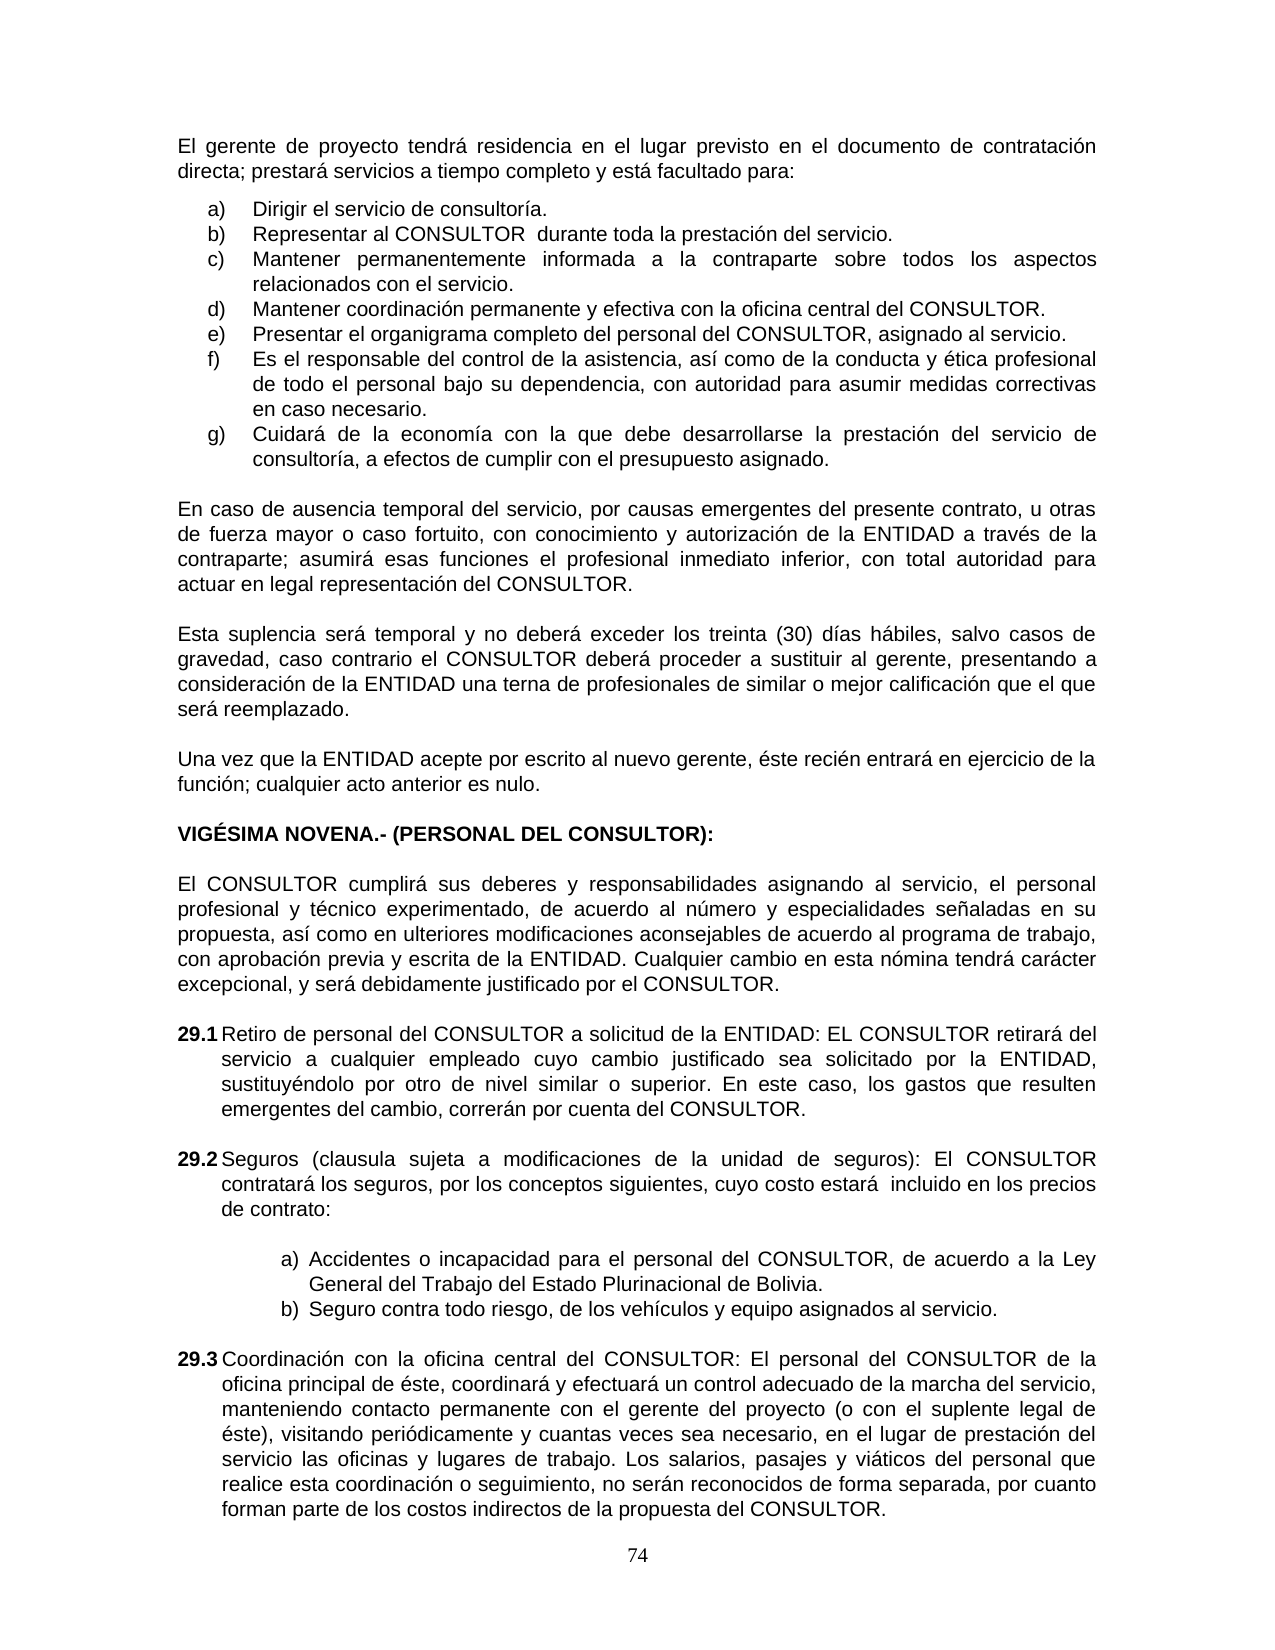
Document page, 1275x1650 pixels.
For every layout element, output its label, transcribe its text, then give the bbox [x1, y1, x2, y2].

list Seguros (clausula sujeta a modificaciones de la unidad de seguros): El CONSULTOR contratará los seguros, por los conceptos siguientes, cuyo costo estará incluido en los precios de contrato: [177, 1145, 1098, 1220]
list Mantener coordinación permanente y efectiva con la oficina central del CONSULTOR. [207, 295, 1098, 320]
text El gerente de proyecto tendrá residencia en el lugar previsto en el documento de contratación directa; prestará servicios a tiempo completo y está facultado para: [177, 133, 1098, 183]
list Seguro contra todo riesgo, de los vehículos y equipo asignados al servicio. [281, 1295, 1098, 1320]
list Dirigir el servicio de consultoría. [207, 195, 1098, 220]
list Presentar el organigrama completo del personal del CONSULTOR, asignado al servicio. [207, 320, 1098, 345]
text VIGÉSIMA NOVENA.- (PERSONAL DEL CONSULTOR): [177, 820, 1098, 845]
text Una vez que la ENTIDAD acepte por escrito al nuevo gerente, éste recién entrará en ejercicio de la función; cualquier acto anterior es nulo. [177, 745, 1098, 795]
list Accidentes o incapacidad para el personal del CONSULTOR, de acuerdo a la Ley General del Trabajo del Estado Plurinacional de Bolivia. [281, 1245, 1098, 1295]
list Es el responsable del control de la asistencia, así como de la conducta y ética profesional de todo el personal bajo su dependencia, con autoridad para asumir medidas correctivas en caso necesario. [207, 345, 1098, 420]
text El CONSULTOR cumplirá sus deberes y responsabilidades asignando al servicio, el personal profesional y técnico experimentado, de acuerdo al número y especialidades señaladas en su propuesta, así como en ulteriores modificaciones aconsejables de acuerdo al programa de trabajo, con aprobación previa y escrita de la ENTIDAD. Cualquier cambio en esta nómina tendrá carácter excepcional, y será debidamente justificado por el CONSULTOR. [177, 870, 1098, 995]
list Cuidará de la economía con la que debe desarrollarse la prestación del servicio de consultoría, a efectos de cumplir con el presupuesto asignado. [207, 420, 1098, 470]
list Coordinación con la oficina central del CONSULTOR: El personal del CONSULTOR de la oficina principal de éste, coordinará y efectuará un control adecuado de la marcha del servicio, manteniendo contacto permanente con el gerente del proyecto (o con el suplente legal de éste), visitando periódicamente y cuantas veces sea necesario, en el lugar de prestación del servicio las oficinas y lugares de trabajo. Los salarios, pasajes y viáticos del personal que realice esta coordinación o seguimiento, no serán reconocidos de forma separada, por cuanto forman parte de los costos indirectos de la propuesta del CONSULTOR. [177, 1345, 1098, 1520]
list Retiro de personal del CONSULTOR a solicitud de la ENTIDAD: EL CONSULTOR retirará del servicio a cualquier empleado cuyo cambio justificado sea solicitado por la ENTIDAD, sustituyéndolo por otro de nivel similar o superior. En este caso, los gastos que resulten emergentes del cambio, correrán por cuenta del CONSULTOR. [177, 1020, 1098, 1120]
text Esta suplencia será temporal y no deberá exceder los treinta (30) días hábiles, salvo casos de gravedad, caso contrario el CONSULTOR deberá proceder a sustituir al gerente, presentando a consideración de la ENTIDAD una terna de profesionales de similar o mejor calificación que el que será reemplazado. [177, 620, 1098, 720]
list Mantener permanentemente informada a la contraparte sobre todos los aspectos relacionados con el servicio. [207, 245, 1098, 295]
list Representar al CONSULTOR durante toda la prestación del servicio. [207, 220, 1098, 245]
text En caso de ausencia temporal del servicio, por causas emergentes del presente contrato, u otras de fuerza mayor o caso fortuito, con conocimiento y autorización de la ENTIDAD a través de la contraparte; asumirá esas funciones el profesional inmediato inferior, con total autoridad para actuar en legal representación del CONSULTOR. [177, 495, 1098, 595]
